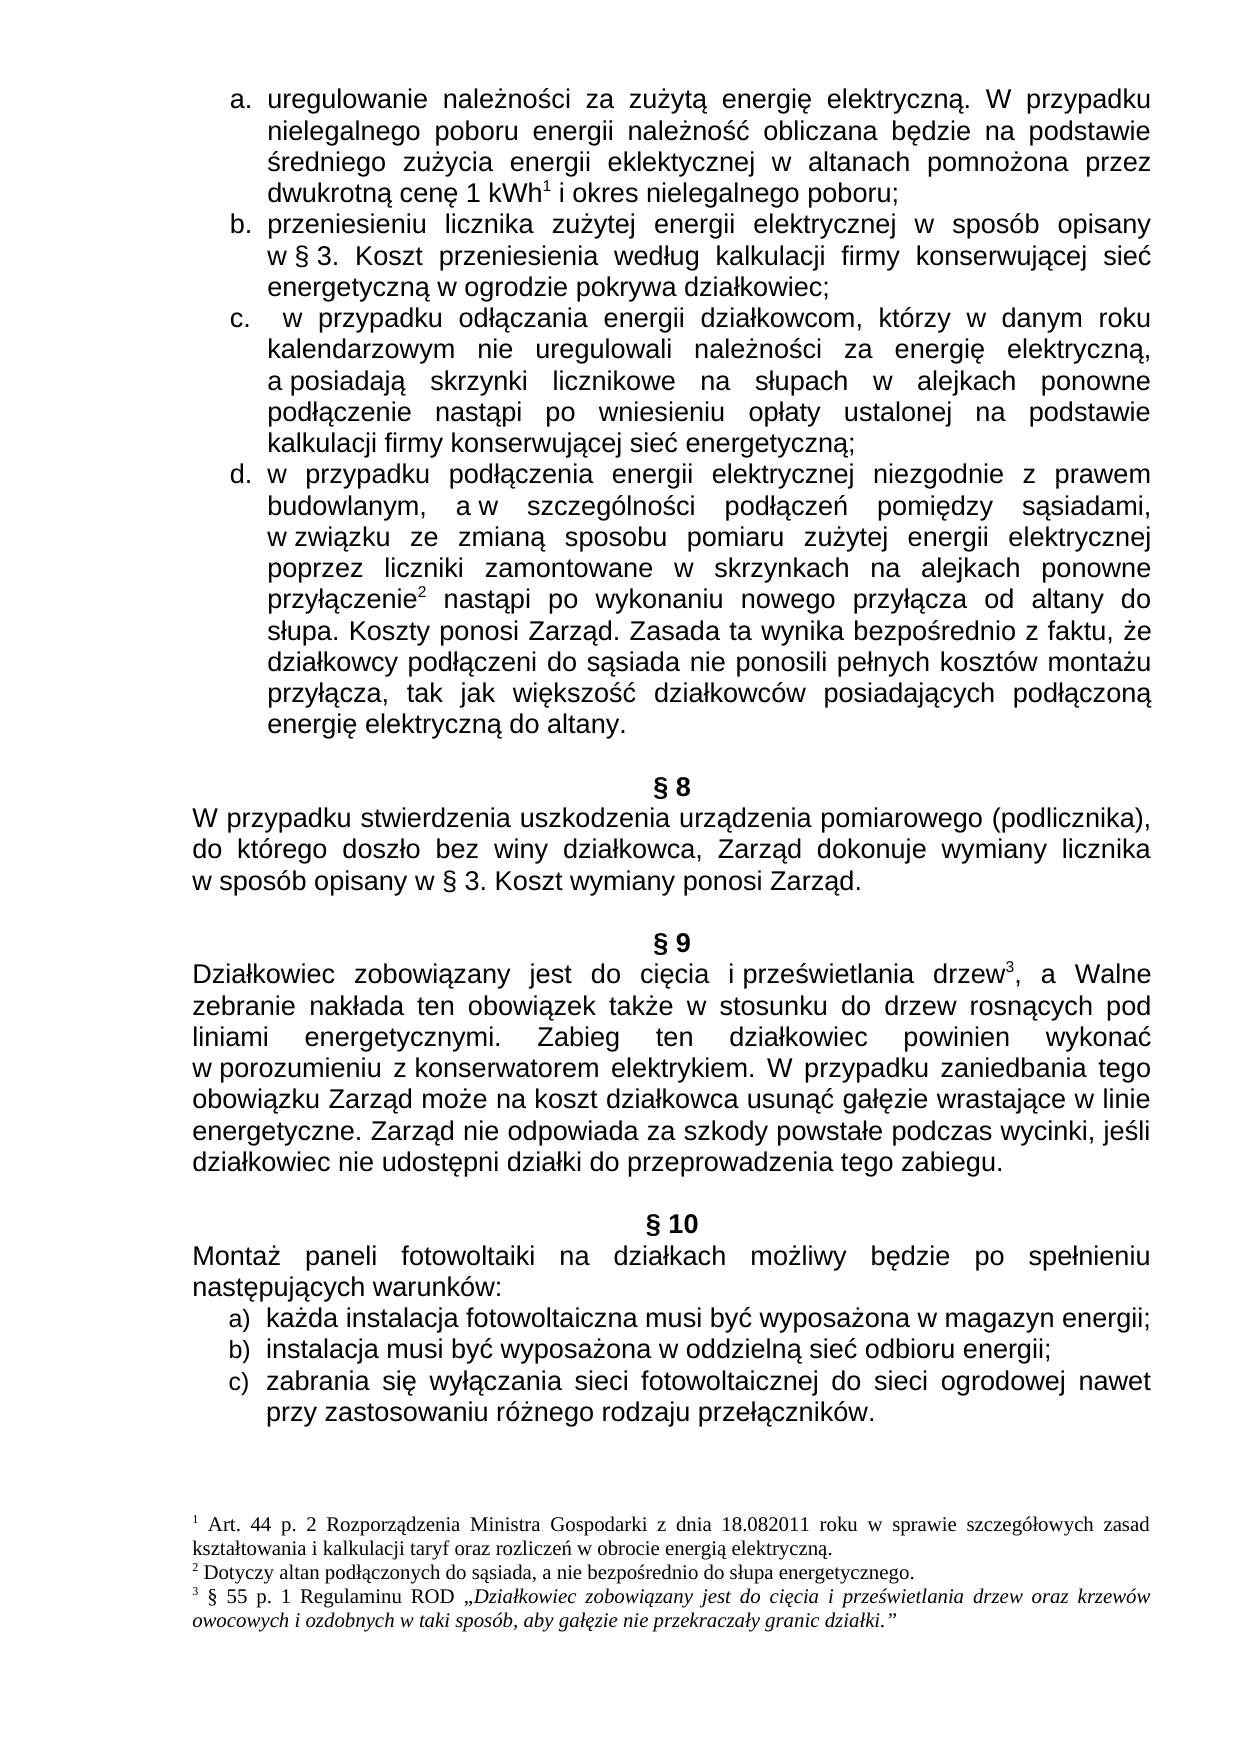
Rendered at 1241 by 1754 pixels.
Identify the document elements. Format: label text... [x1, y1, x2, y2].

list w przypadku odłączania energii działkowcom, którzy w danym roku kalendarzowym nie uregulowali należności za energię elektryczną, a posiadają skrzynki licznikowe na słupach w alejkach ponowne podłączenie nastąpi po wniesieniu opłaty ustalonej na podstawie kalkulacji firmy konserwującej sieć energetyczną; [229, 302, 1152, 458]
text Montaż paneli fotowoltaiki na działkach możliwy będzie po spełnieniu następujących warunków: [192, 1239, 1152, 1302]
text § 9 [192, 927, 1152, 958]
text Działkowiec zobowiązany jest do cięcia i prześwietlania drzew, a Walne zebranie nakłada ten obowiązek także w stosunku do drzew rosnących pod liniami energetycznymi. Zabieg ten działkowiec powinien wykonać w porozumieniu z konserwatorem elektrykiem. W przypadku zaniedbania tego obowiązku Zarząd może na koszt działkowca usunąć gałęzie wrastające w linie energetyczne. Zarząd nie odpowiada za szkody powstałe podczas wycinki, jeśli działkowiec nie udostępni działki do przeprowadzenia tego zabiegu. [192, 958, 1152, 1177]
text § 8 [192, 771, 1152, 802]
list zabrania się wyłączania sieci fotowoltaicznej do sieci ogrodowej nawet przy zastosowaniu różnego rodzaju przełączników. [228, 1364, 1152, 1427]
list uregulowanie należności za zużytą energię elektryczną. W przypadku nielegalnego poboru energii należność obliczana będzie na podstawie średniego zużycia energii eklektycznej w altanach pomnożona przez dwukrotną cenę 1 kWh i okres nielegalnego poboru; [229, 83, 1152, 208]
list przeniesieniu licznika zużytej energii elektrycznej w sposób opisany w § 3. Koszt przeniesienia według kalkulacji firmy konserwującej sieć energetyczną w ogrodzie pokrywa działkowiec; [229, 208, 1152, 302]
text § 10 [192, 1208, 1152, 1239]
list instalacja musi być wyposażona w oddzielną sieć odbioru energii; [228, 1333, 1152, 1364]
list każda instalacja fotowoltaiczna musi być wyposażona w magazyn energii; [228, 1302, 1152, 1333]
list w przypadku podłączenia energii elektrycznej niezgodnie z prawem budowlanym, a w szczególności podłączeń pomiędzy sąsiadami, w związku ze zmianą sposobu pomiaru zużytej energii elektrycznej poprzez liczniki zamontowane w skrzynkach na alejkach ponowne przyłączenie nastąpi po wykonaniu nowego przyłącza od altany do słupa. Koszty ponosi Zarząd. Zasada ta wynika bezpośrednio z faktu, że działkowcy podłączeni do sąsiada nie ponosili pełnych kosztów montażu przyłącza, tak jak większość działkowców posiadających podłączoną energię elektryczną do altany. [229, 458, 1152, 739]
text W przypadku stwierdzenia uszkodzenia urządzenia pomiarowego (podlicznika), do którego doszło bez winy działkowca, Zarząd dokonuje wymiany licznika w sposób opisany w § 3. Koszt wymiany ponosi Zarząd. [192, 802, 1152, 896]
